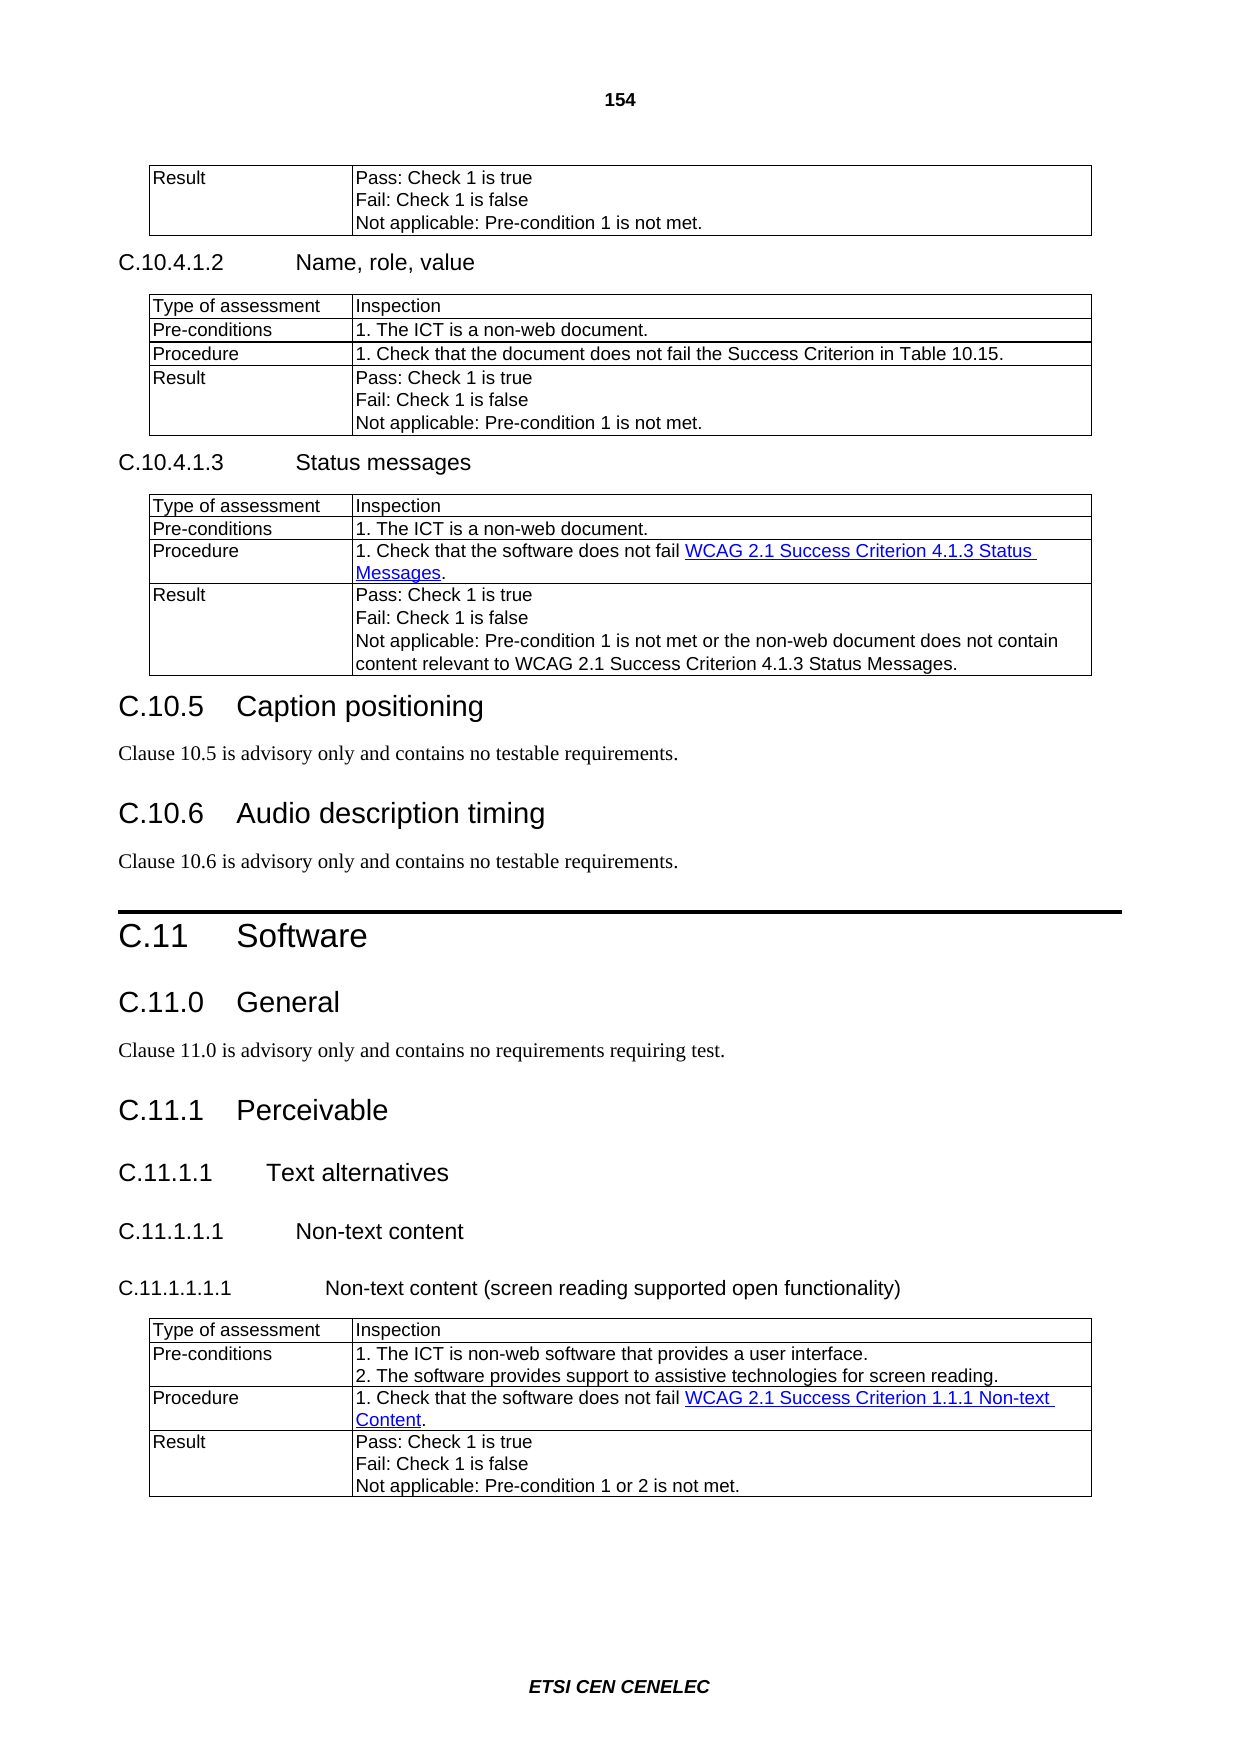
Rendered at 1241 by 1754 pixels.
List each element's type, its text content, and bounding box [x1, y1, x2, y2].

subtitle C.11 Software [118, 914, 1122, 954]
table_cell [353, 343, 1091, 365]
subtitle C.10.6 Audio description timing [118, 797, 1122, 830]
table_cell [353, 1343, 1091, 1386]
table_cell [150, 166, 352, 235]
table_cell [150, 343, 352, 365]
text Clause 10.5 is advisory only and contains no testable requirements. [118, 741, 1122, 765]
subtitle C.11.1.1.1 Non-text content [118, 1218, 1122, 1244]
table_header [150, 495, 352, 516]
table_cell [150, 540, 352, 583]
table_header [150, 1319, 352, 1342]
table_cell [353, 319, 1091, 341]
text Clause 11.0 is advisory only and contains no requirements requiring test. [118, 1038, 1122, 1062]
text Clause 10.6 is advisory only and contains no testable requirements. [118, 849, 1122, 873]
subtitle C.10.4.1.3 Status messages [118, 448, 1122, 475]
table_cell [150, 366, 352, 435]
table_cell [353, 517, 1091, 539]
subtitle C.11.1.1 Text alternatives [118, 1158, 1122, 1186]
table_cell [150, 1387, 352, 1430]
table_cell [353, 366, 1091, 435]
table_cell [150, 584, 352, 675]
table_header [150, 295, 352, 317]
subtitle C.11.1.1.1.1 Non-text content (screen reading supported open functionality) [118, 1275, 1122, 1299]
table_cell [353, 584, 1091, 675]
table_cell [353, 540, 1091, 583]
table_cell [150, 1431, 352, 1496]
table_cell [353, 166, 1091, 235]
subtitle C.11.1 Perceivable [118, 1093, 1122, 1126]
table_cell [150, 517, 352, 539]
subtitle C.10.5 Caption positioning [118, 689, 1122, 722]
subtitle C.10.4.1.2 Name, role, value [118, 248, 1122, 275]
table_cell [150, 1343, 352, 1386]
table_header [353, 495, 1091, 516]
subtitle C.11.0 General [118, 985, 1122, 1019]
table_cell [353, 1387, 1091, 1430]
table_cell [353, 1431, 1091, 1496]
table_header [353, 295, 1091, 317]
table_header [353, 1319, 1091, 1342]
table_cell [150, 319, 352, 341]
